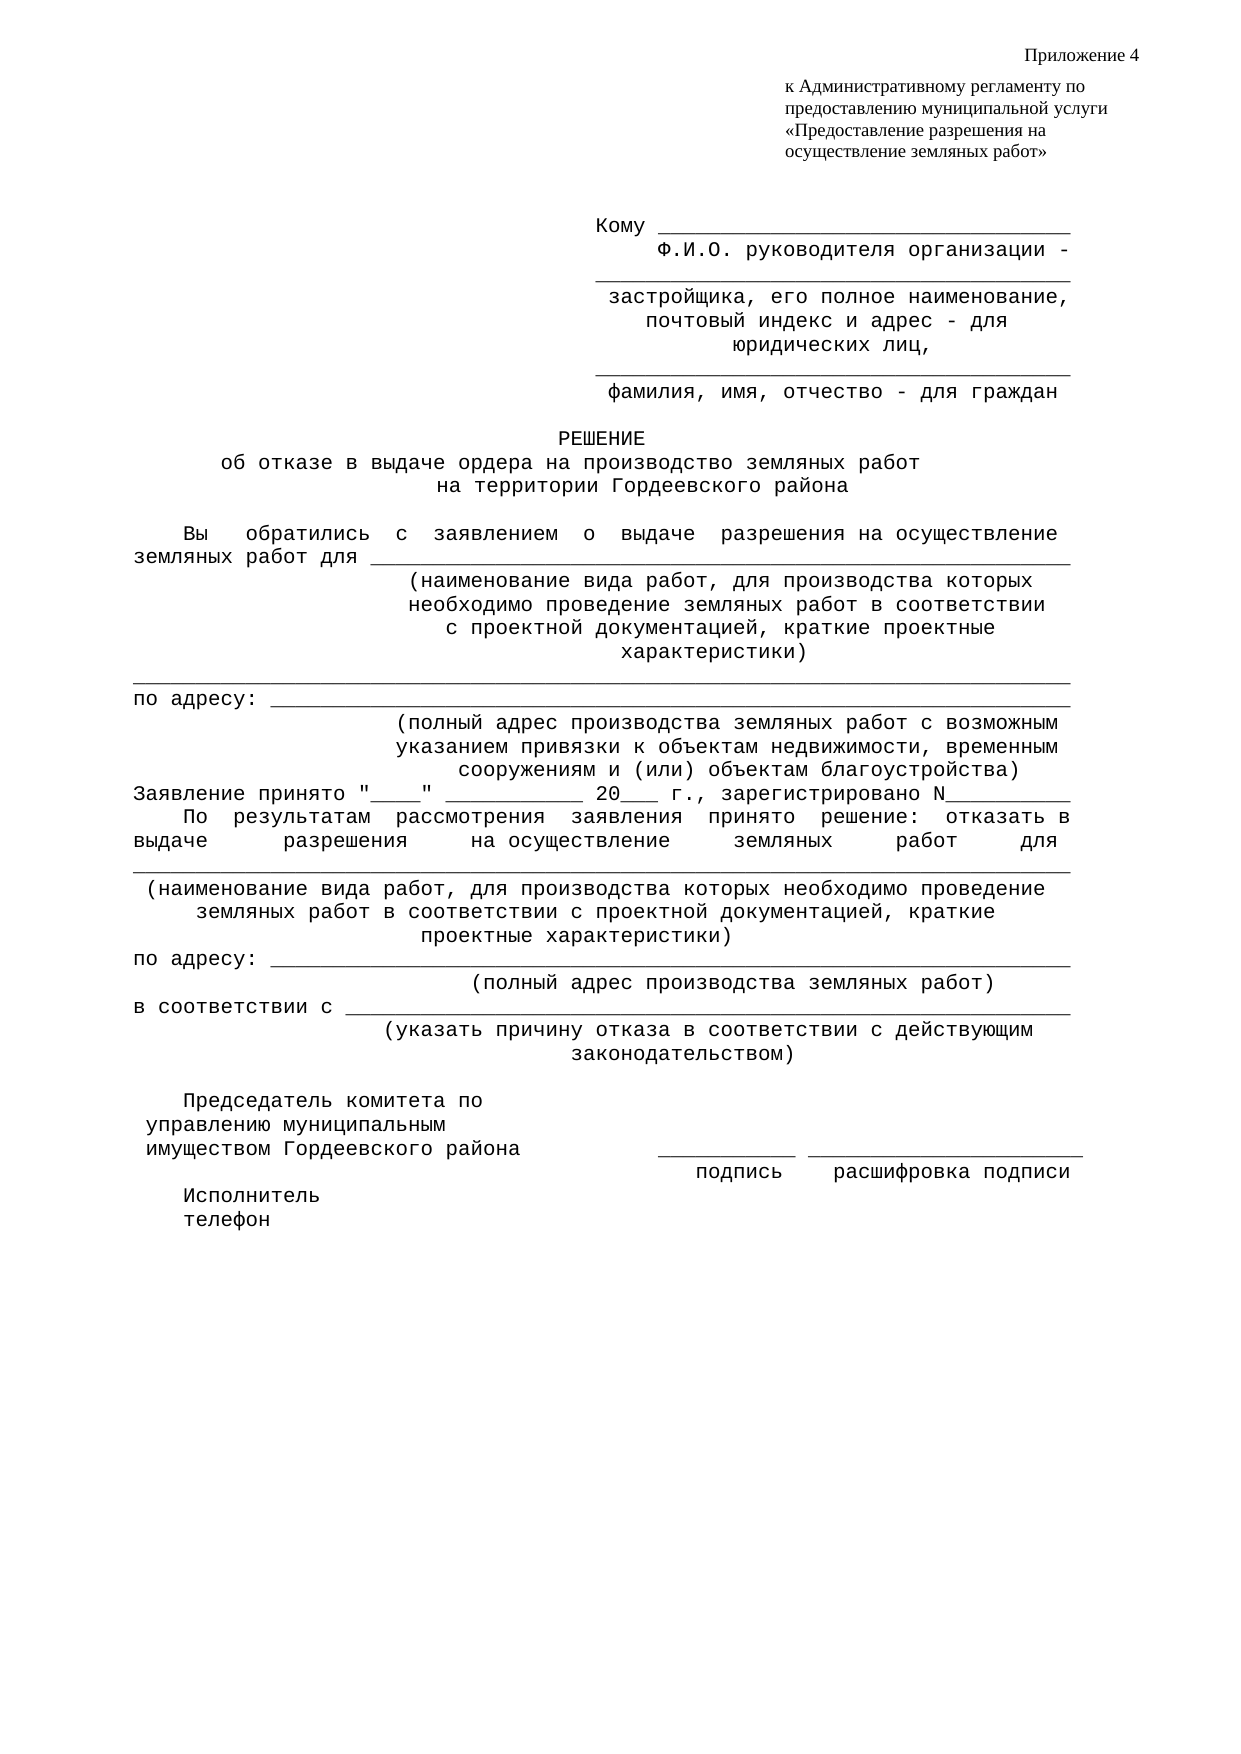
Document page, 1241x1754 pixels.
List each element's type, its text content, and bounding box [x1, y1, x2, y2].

text сооружениям и (или) объектам благоустройства) [133, 759, 1152, 783]
text об отказе в выдаче ордера на производство земляных работ [133, 452, 1152, 476]
text на территории Гордеевского района [133, 476, 1152, 499]
text Кому _________________________________ [133, 215, 1152, 239]
text фамилия, имя, отчество - для граждан [133, 381, 1152, 404]
text Приложение 4 [753, 44, 1139, 66]
text юридических лиц, [133, 334, 1152, 357]
text указанием привязки к объектам недвижимости, временным [133, 736, 1152, 759]
text (полный адрес производства земляных работ) [133, 972, 1152, 996]
text по адресу: ________________________________________________________________ [133, 688, 1152, 712]
text (полный адрес производства земляных работ с возможным [133, 712, 1152, 736]
text подпись расшифровка подписи [133, 1161, 1152, 1185]
text управлению муниципальным [133, 1114, 1152, 1138]
text необходимо проведение земляных работ в соответствии [133, 594, 1152, 617]
text Председатель комитета по [133, 1090, 1152, 1114]
text почтовый индекс и адрес - для [133, 310, 1152, 334]
text ______________________________________ [133, 357, 1152, 381]
text Исполнитель [133, 1185, 1152, 1208]
text характеристики) [133, 641, 1152, 665]
text «Предоставление разрешения на осуществление земляных работ» [785, 118, 1140, 162]
text выдаче разрешения на осуществление земляных работ для [133, 830, 1152, 854]
text застройщика, его полное наименование, [133, 286, 1152, 310]
text Заявление принято "____" ___________ 20___ г., зарегистрировано N__________ [133, 783, 1152, 807]
text к Административному регламенту по предоставлению муниципальной услуги [785, 75, 1138, 118]
text Вы обратились с заявлением о выдаче разрешения на осуществление [133, 523, 1152, 546]
text по адресу: ________________________________________________________________ [133, 948, 1152, 972]
text (наименование вида работ, для производства которых необходимо проведение [133, 877, 1152, 901]
text (наименование вида работ, для производства которых [133, 570, 1152, 594]
text законодательством) [133, 1043, 1152, 1067]
text проектные характеристики) [133, 925, 1152, 948]
text с проектной документацией, краткие проектные [133, 617, 1152, 641]
text телефон [133, 1208, 1152, 1232]
text ___________________________________________________________________________ [133, 854, 1152, 877]
text (указать причину отказа в соответствии с действующим [133, 1019, 1152, 1043]
text в соответствии с __________________________________________________________ [133, 996, 1152, 1019]
text ___________________________________________________________________________ [133, 665, 1152, 688]
text ______________________________________ [133, 263, 1152, 286]
text имуществом Гордеевского района ___________ ______________________ [133, 1138, 1152, 1161]
text земляных работ для ________________________________________________________ [133, 546, 1152, 570]
text РЕШЕНИЕ [133, 428, 1152, 452]
text Ф.И.О. руководителя организации - [133, 239, 1152, 263]
text По результатам рассмотрения заявления принято решение: отказать в [133, 807, 1152, 830]
text земляных работ в соответствии с проектной документацией, краткие [133, 901, 1152, 925]
